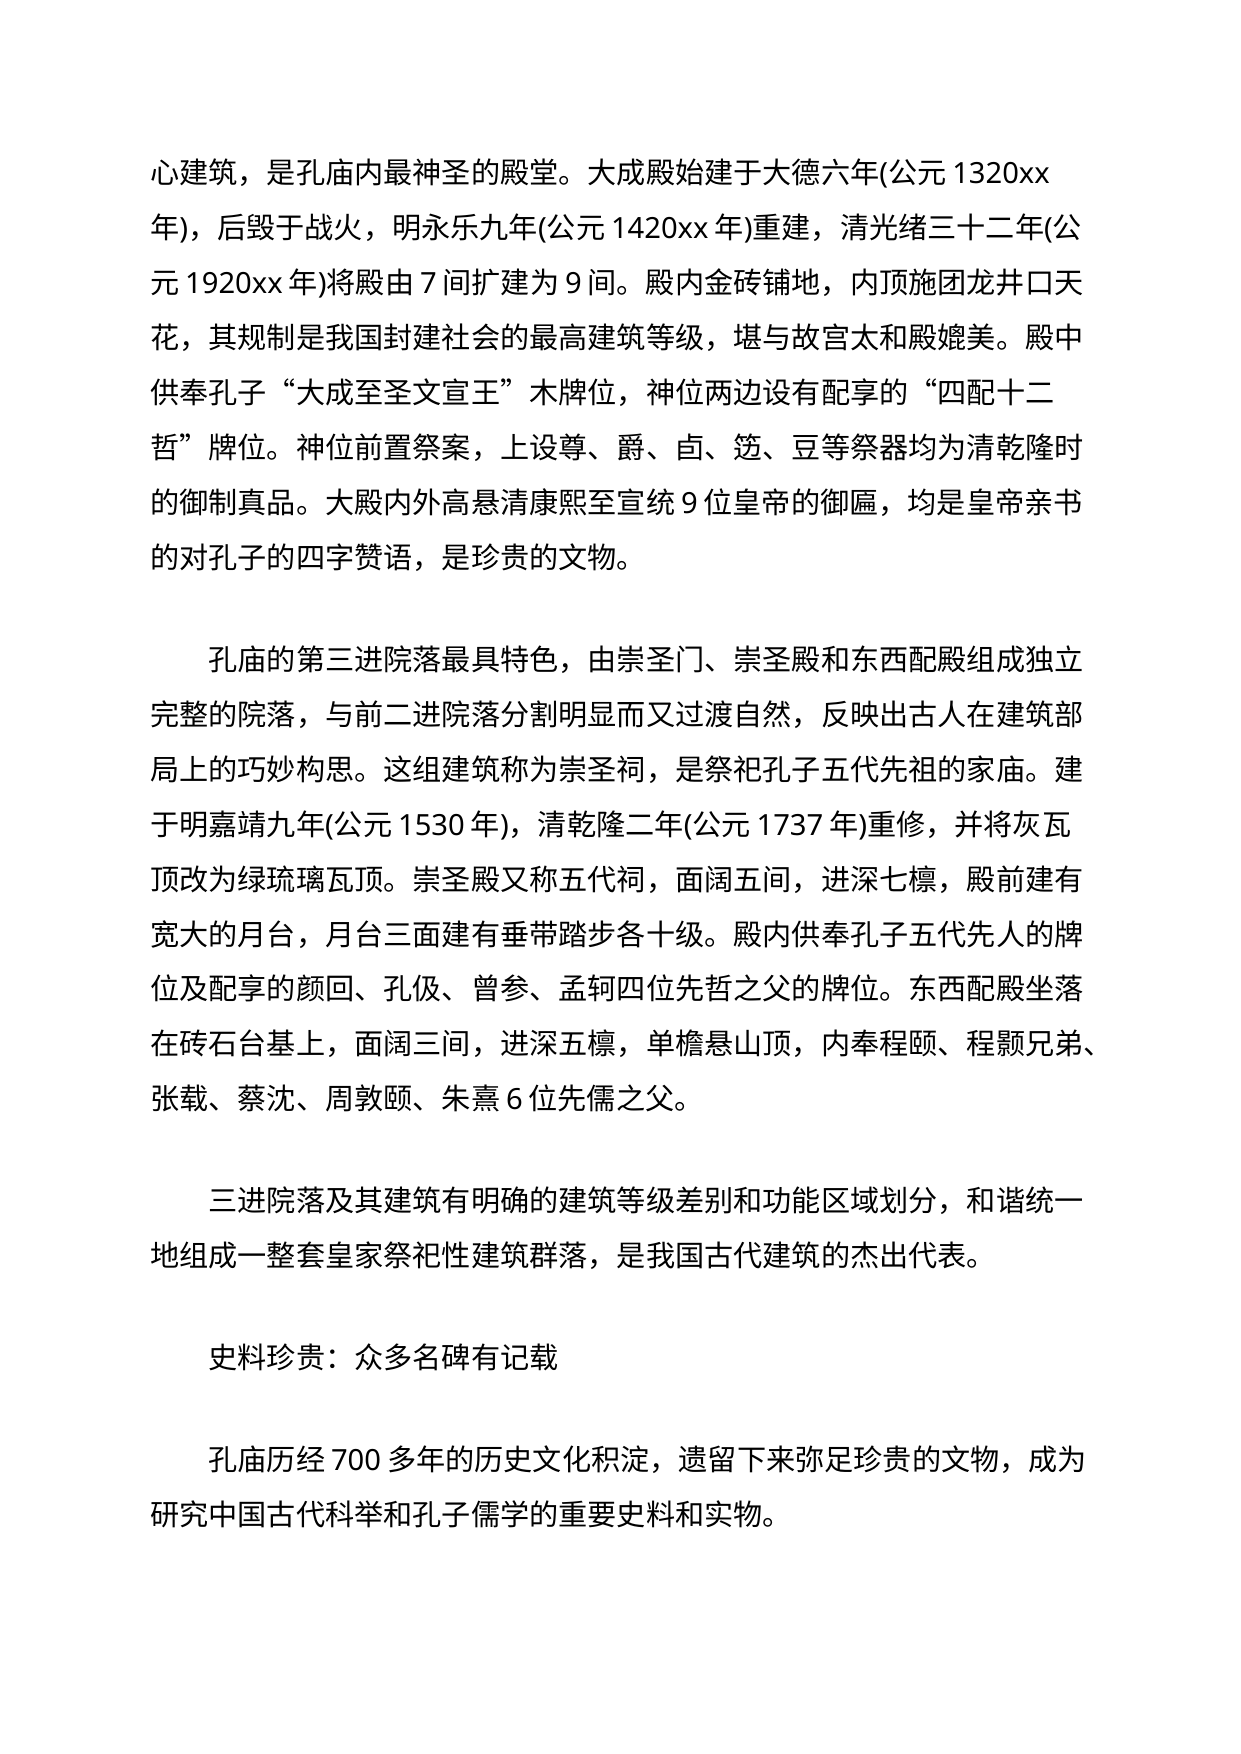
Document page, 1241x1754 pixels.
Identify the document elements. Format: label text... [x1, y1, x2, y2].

text 史料珍贵：众多名碑有记载 [150, 1334, 1090, 1377]
text 孔庙的第三进院落最具特色，由崇圣门、崇圣殿和东西配殿组成独立完整的院落，与前二进院落分割明显而又过渡自然，反映出古人在建筑部局上的巧妙构思。这组建筑称为崇圣祠，是祭祀孔子五代先祖的家庙。建于明嘉靖九年(公元1530年)，清乾隆二年(公元1737年)重修，并将灰瓦顶改为绿琉璃瓦顶。崇圣殿又称五代祠，面阔五间，进深七檩，殿前建有宽大的月台，月台三面建有垂带踏步各十级。殿内供奉孔子五代先人的牌位及配享的颜回、孔伋、曾参、孟轲四位先哲之父的牌位。东西配殿坐落在砖石台基上，面阔三间，进深五檩，单檐悬山顶，内奉程颐、程颢兄弟、张载、蔡沈、周敦颐、朱熹6位先儒之父。 [150, 636, 1090, 1118]
text 三进院落及其建筑有明确的建筑等级差别和功能区域划分，和谐统一地组成一整套皇家祭祀性建筑群落，是我国古代建筑的杰出代表。 [150, 1178, 1090, 1275]
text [150, 150, 1090, 577]
text 孔庙历经700多年的历史文化积淀，遗留下来弥足珍贵的文物，成为研究中国古代科举和孔子儒学的重要史料和实物。 [150, 1436, 1090, 1533]
